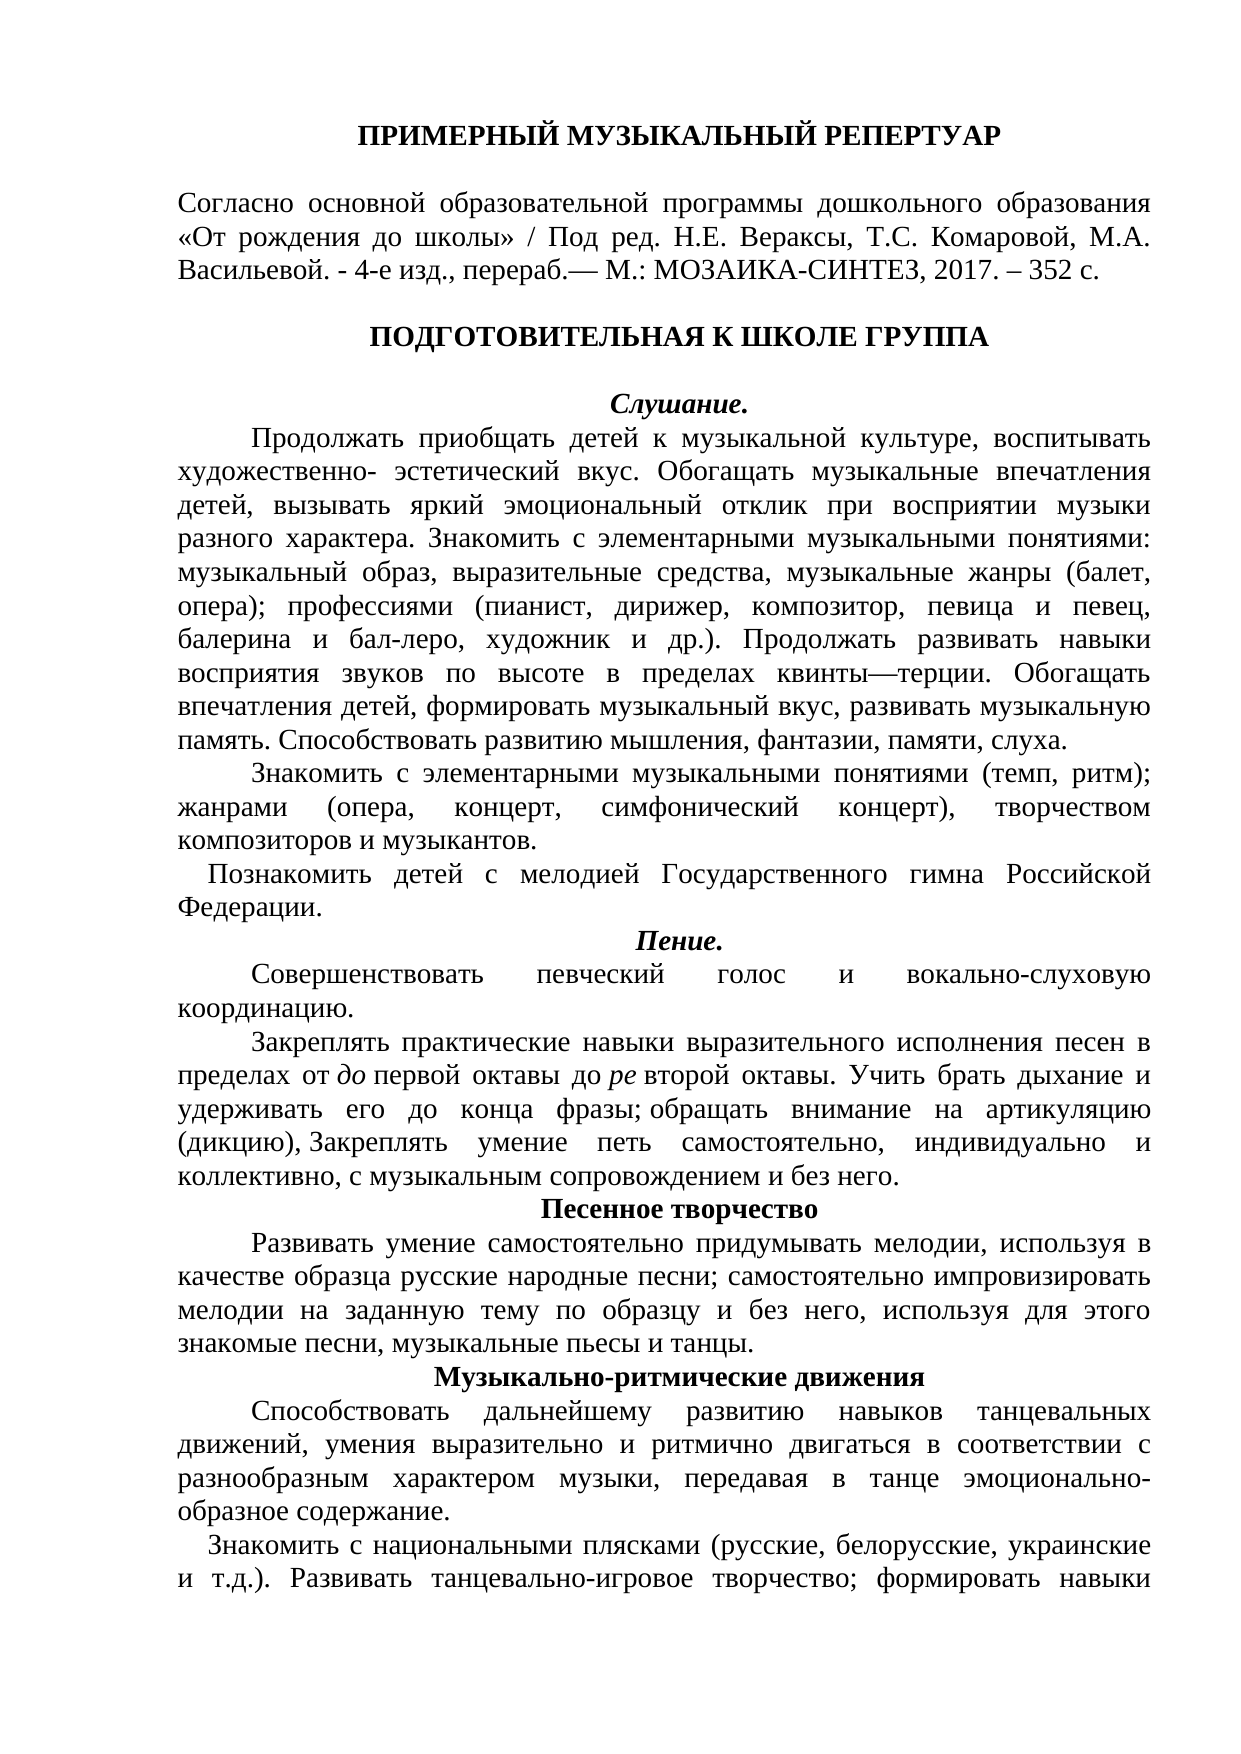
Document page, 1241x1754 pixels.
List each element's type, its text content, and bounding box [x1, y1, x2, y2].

text Закреплять практические навыки выразительного исполнения песен в пределах от до первой октавы до ре второй октавы. Учить брать дыхание и удерживать его до конца фразы; обращать внимание на артикуляцию (дикцию), Закреплять умение петь самостоятельно, индивидуально и коллективно, с музыкальным сопровождением и без него. [177, 1024, 1152, 1191]
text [177, 1527, 1152, 1594]
text ПОДГОТОВИТЕЛЬНАЯ К ШКОЛЕ ГРУППА [177, 319, 1152, 353]
text Пение. [177, 923, 1152, 957]
text ПРИМЕРНЫЙ МУЗЫКАЛЬНЫЙ РЕПЕРТУАР [177, 118, 1152, 152]
text Слушание. [177, 386, 1152, 420]
text Развивать умение самостоятельно придумывать мелодии, используя в качестве образца русские народные песни; самостоятельно импровизировать мелодии на заданную тему по образцу и без него, используя для этого знакомые песни, музыкальные пьесы и танцы. [177, 1225, 1152, 1359]
text Музыкально-ритмические движения [177, 1359, 1152, 1393]
text Продолжать приобщать детей к музыкальной культуре, воспитывать художественно- эстетический вкус. Обогащать музыкальные впечатления детей, вызывать яркий эмоциональный отклик при восприятии музыки разного характера. Знакомить с элементарными музыкальными понятиями: музыкальный образ, выразительные средства, музыкальные жанры (балет, опера); профессиями (пианист, дирижер, композитор, певица и певец, балерина и бал-леро, художник и др.). Продолжать развивать навыки восприятия звуков по высоте в пределах квинты—терции. Обогащать впечатления детей, формировать музыкальный вкус, развивать музыкальную память. Способствовать развитию мышления, фантазии, памяти, слуха. [177, 420, 1152, 755]
text Познакомить детей с мелодией Государственного гимна Российской Федерации. [177, 856, 1152, 923]
text Песенное творчество [177, 1191, 1152, 1225]
text Знакомить с элементарными музыкальными понятиями (темп, ритм); жанрами (опера, концерт, симфонический концерт), творчеством композиторов и музыкантов. [177, 755, 1152, 856]
text Согласно основной образовательной программы дошкольного образования «От рождения до школы» / Под ред. Н.Е. Вераксы, Т.С. Комаровой, М.А. Васильевой. - 4-е изд., перераб.— М.: МОЗАИКА-СИНТЕЗ, 2017. – 352 с. [177, 185, 1152, 286]
text Способствовать дальнейшему развитию навыков танцевальных движений, умения выразительно и ритмично двигаться в соответствии с разнообразным характером музыки, передавая в танце эмоционально-образное содержание. [177, 1393, 1152, 1527]
text Совершенствовать певческий голос и вокально-слуховую координацию. [177, 957, 1152, 1024]
